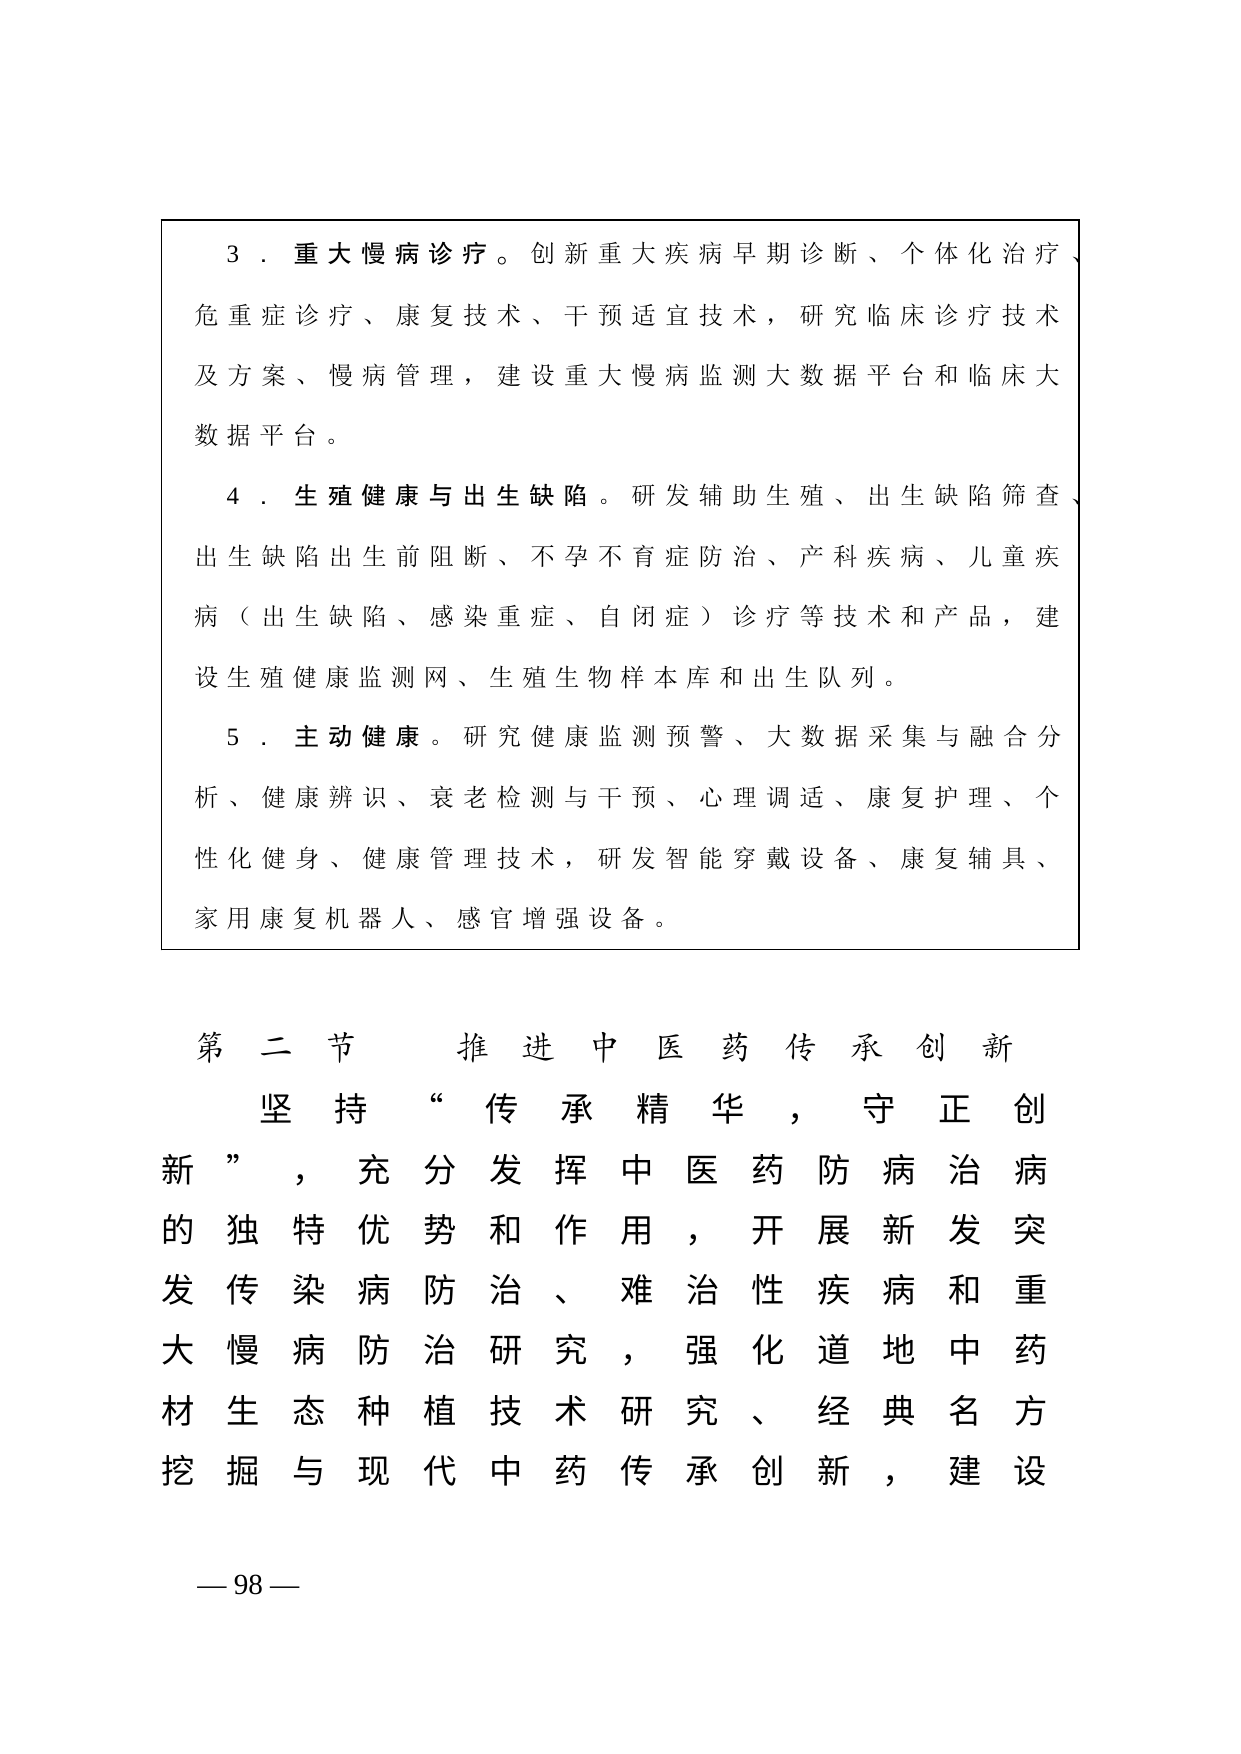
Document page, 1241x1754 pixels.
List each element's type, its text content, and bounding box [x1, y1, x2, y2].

text 3．重大慢病诊疗。创新重大疾病早期诊断、个体化治疗、危重症诊疗、康复技术、干预适宜技术，研究临床诊疗技术及方案、慢病管理，建设重大慢病监测大数据平台和临床大数据平台。 [162, 221, 1078, 461]
text 第二节 推进中医药传承创新 [161, 1017, 1079, 1077]
text 5．主动健康。研究健康监测预警、大数据采集与融合分析、健康辨识、衰老检测与干预、心理调适、康复护理、个性化健身、健康管理技术，研发智能穿戴设备、康复辅具、家用康复机器人、感官增强设备。 [162, 702, 1078, 949]
text 4．生殖健康与出生缺陷。研发辅助生殖、出生缺陷筛查、出生缺陷出生前阻断、不孕不育症防治、产科疾病、儿童疾病（出生缺陷、感染重症、自闭症）诊疗等技术和产品，建设生殖健康监测网、生殖生物样本库和出生队列。 [162, 461, 1078, 702]
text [161, 1077, 1079, 1499]
